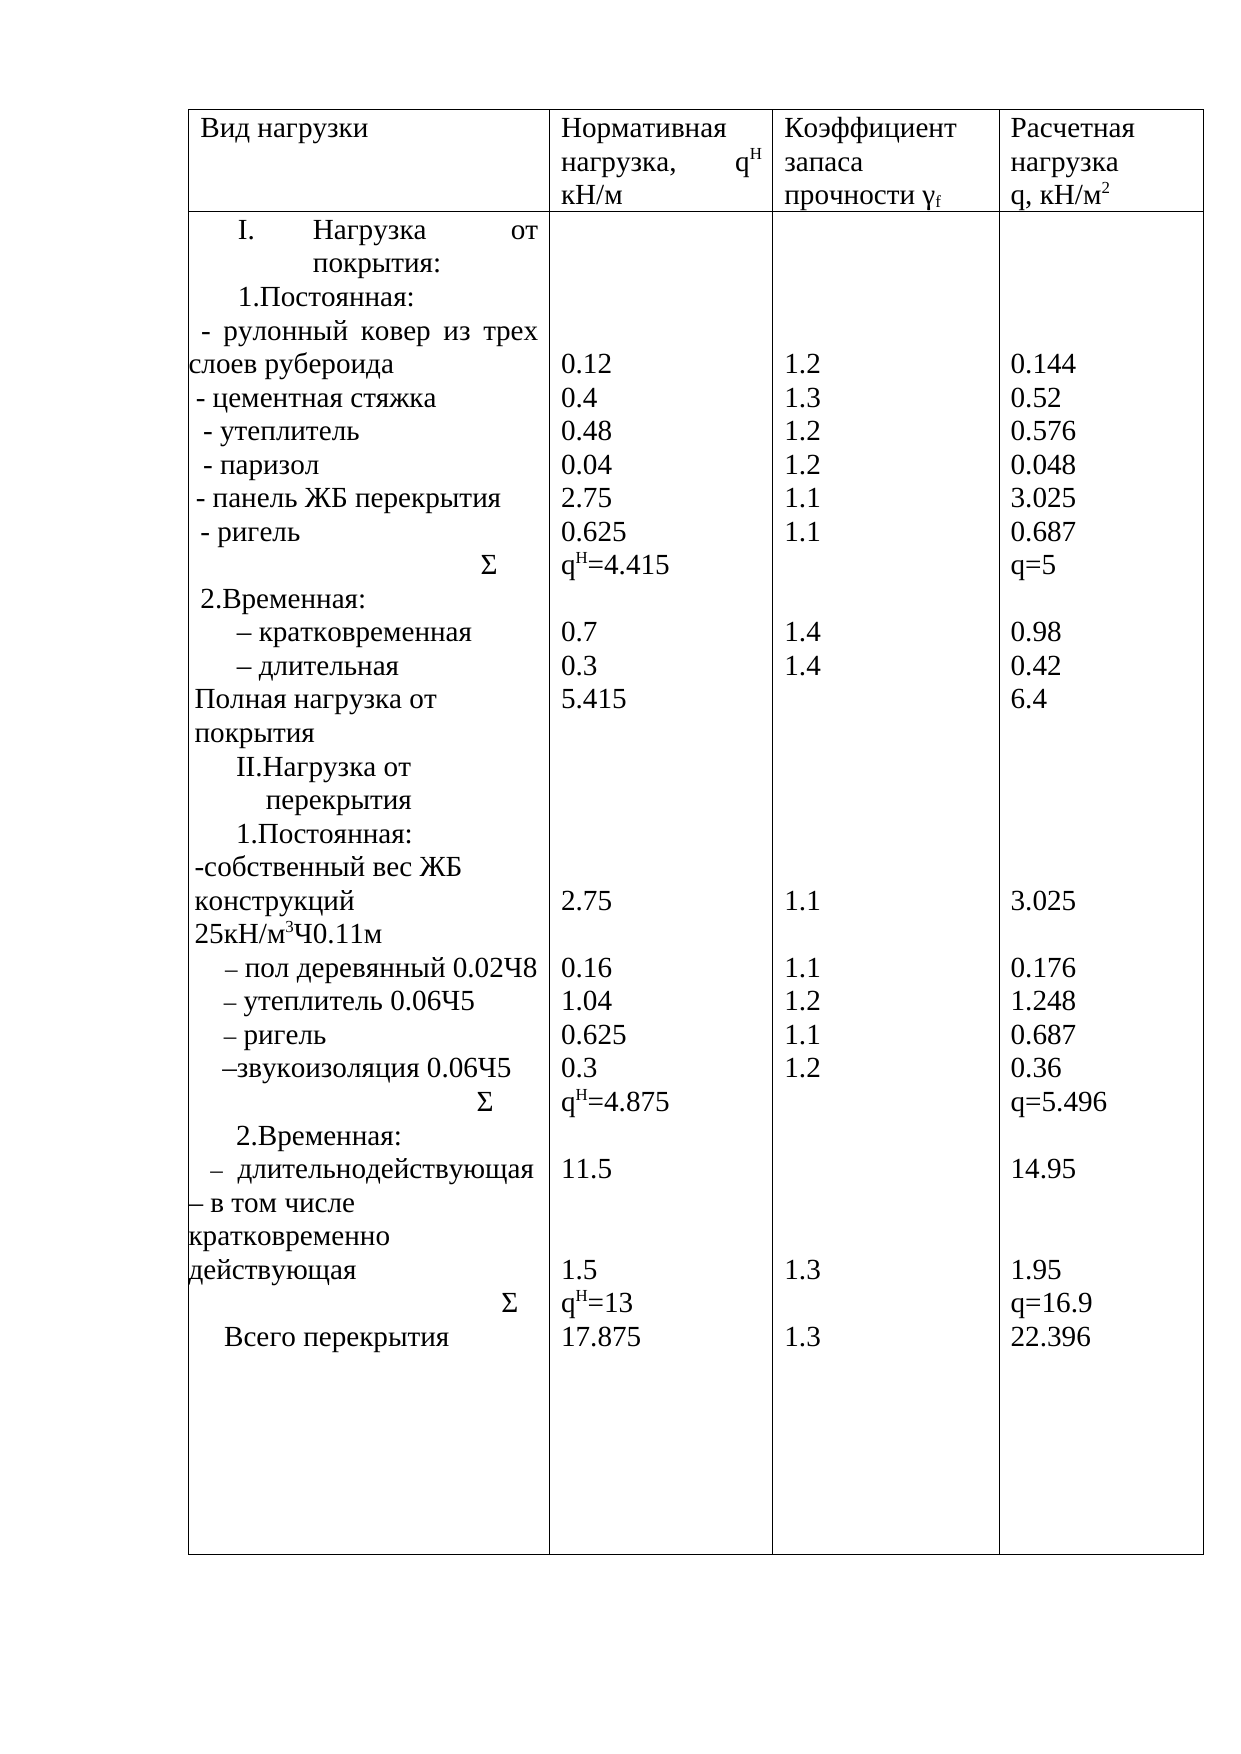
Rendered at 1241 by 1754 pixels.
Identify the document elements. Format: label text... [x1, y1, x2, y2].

table_header Коэффициент запаса прочности γf [773, 110, 999, 211]
table_cell 0.144 0.52 0.576 0.048 3.025 0.687 q=5 0.98 0.42 6.4 3.025 0.176 1.248 0.687 0.36 q=5.496 14.95 1.95 q=16.9 22.396 [1000, 212, 1203, 1554]
table_header Вид нагрузки [189, 110, 549, 211]
table_header Расчетная нагрузка q, кН/м2 [1000, 110, 1203, 211]
table_cell 0.12 0.4 0.48 0.04 2.75 0.625 qН=4.415 0.7 0.3 5.415 2.75 0.16 1.04 0.625 0.3 qН=4.875 11.5 1.5 qН=13 17.875 [550, 212, 772, 1554]
table_cell 1.2 1.3 1.2 1.2 1.1 1.1 1.4 1.4 1.1 1.1 1.2 1.1 1.2 1.3 1.3 [773, 212, 999, 1554]
table_cell Нагрузка от покрытия: 1.Постоянная: - рулонный ковер из трех слоев рубероида - цементная стяжка - утеплитель - паризол - панель ЖБ перекрытия - ригель Σ 2.Временная: – кратковременная – длительная Полная нагрузка от покрытия II.Нагрузка от перекрытия 1.Постоянная: -собственный вес ЖБ конструкций 25кН/м3Ч0.11м – пол деревянный 0.02Ч8 – утеплитель 0.06Ч5 – ригель –звукоизоляция 0.06Ч5 Σ 2.Временная: – длительнодействующая – в том числе кратковременно действующая Σ Всего перекрытия [189, 212, 549, 1554]
table_header Нормативная нагрузка, qН кН/м [550, 110, 772, 211]
